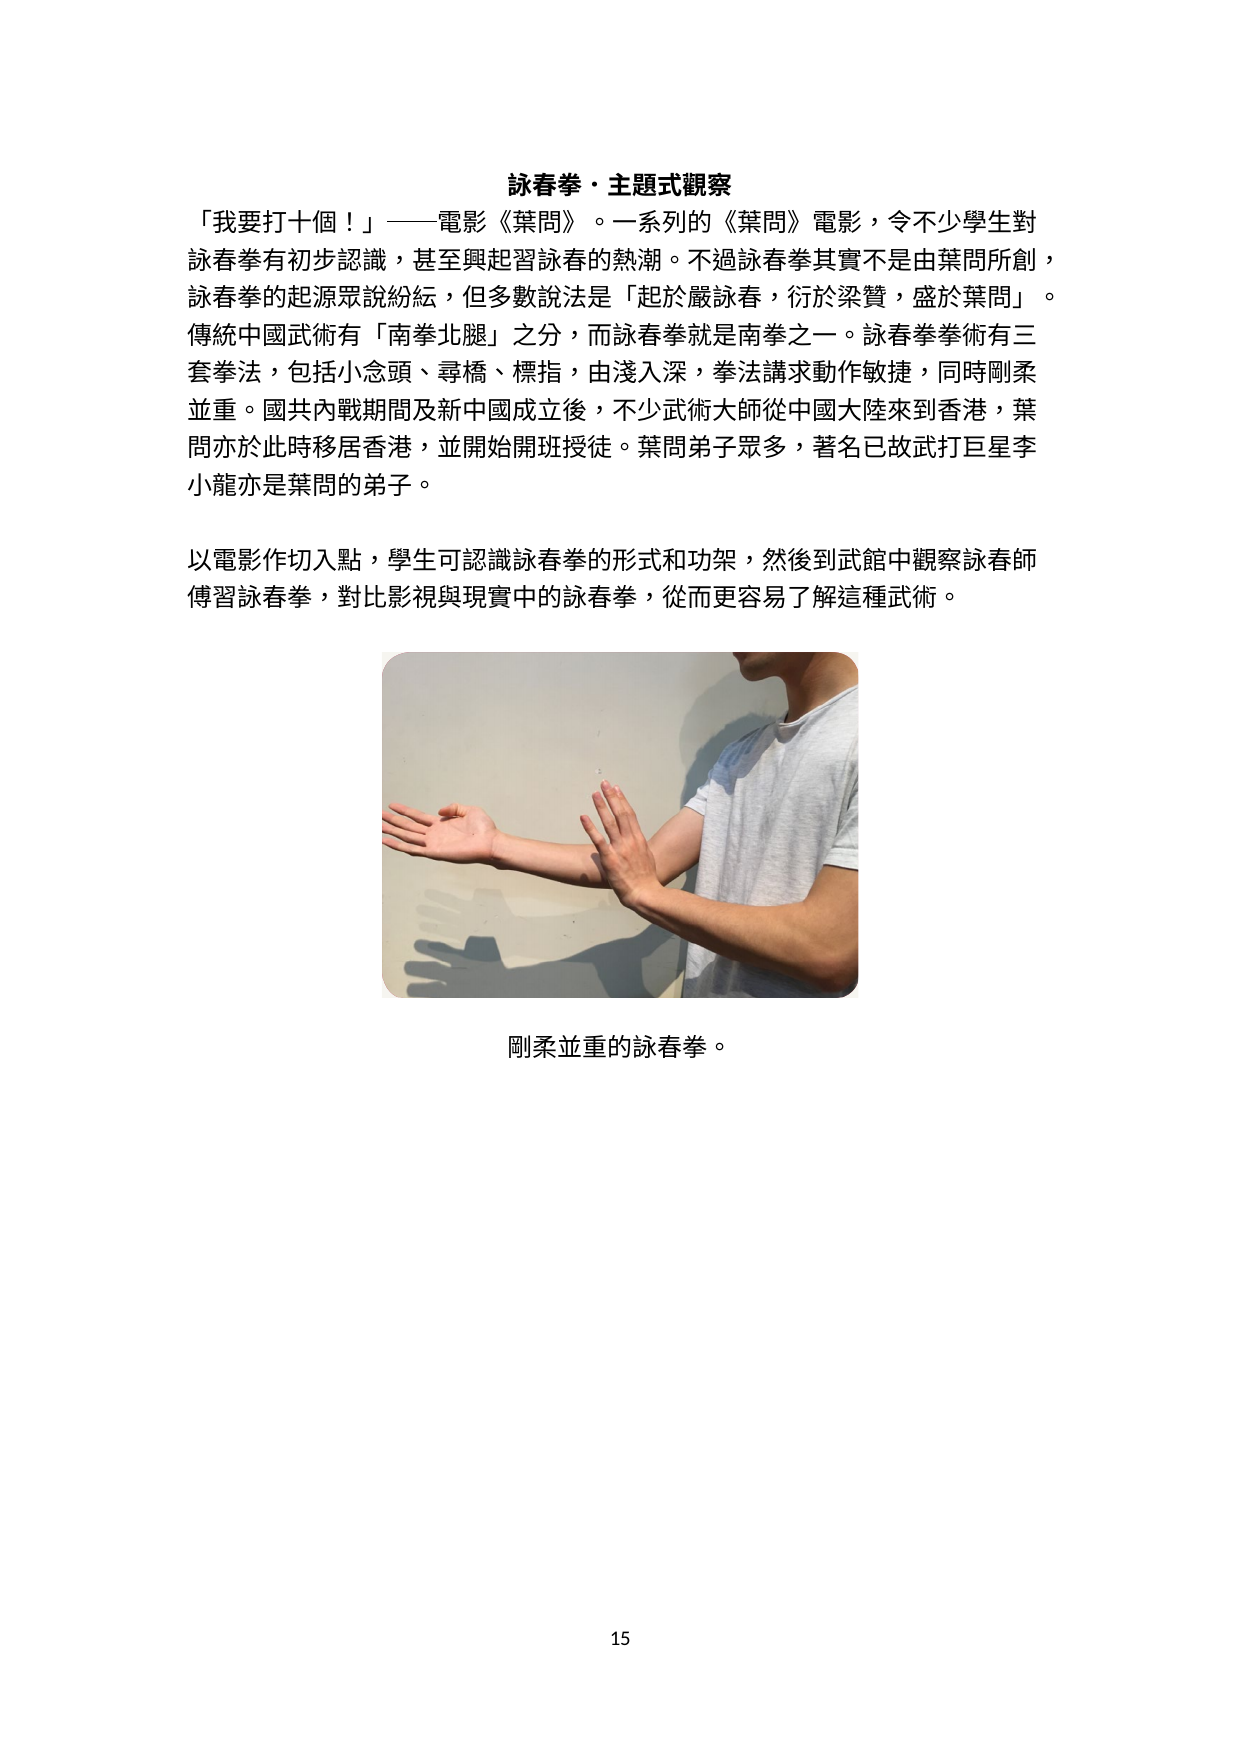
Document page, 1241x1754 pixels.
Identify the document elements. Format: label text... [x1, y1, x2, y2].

text 以電影作切入點，學生可認識詠春拳的形式和功架，然後到武館中觀察詠春師傅習詠春拳，對比影視與現實中的詠春拳，從而更容易了解這種武術。 [187, 539, 1053, 614]
picture [381, 652, 859, 998]
text 剛柔並重的詠春拳。 [187, 1027, 1053, 1064]
text 「我要打十個！」──電影《葉問》。一系列的《葉問》電影，令不少學生對詠春拳有初步認識，甚至興起習詠春的熱潮。不過詠春拳其實不是由葉問所創，詠春拳的起源眾說紛紜，但多數說法是「起於嚴詠春，衍於梁贊，盛於葉問」。傳統中國武術有「南拳北腿」之分，而詠春拳就是南拳之一。詠春拳拳術有三套拳法，包括小念頭、尋橋、標指，由淺入深，拳法講求動作敏捷，同時剛柔並重。國共內戰期間及新中國成立後，不少武術大師從中國大陸來到香港，葉問亦於此時移居香港，並開始開班授徒。葉問弟子眾多，著名已故武打巨星李小龍亦是葉問的弟子。 [187, 202, 1053, 502]
text 詠春拳．主題式觀察 [187, 164, 1053, 202]
